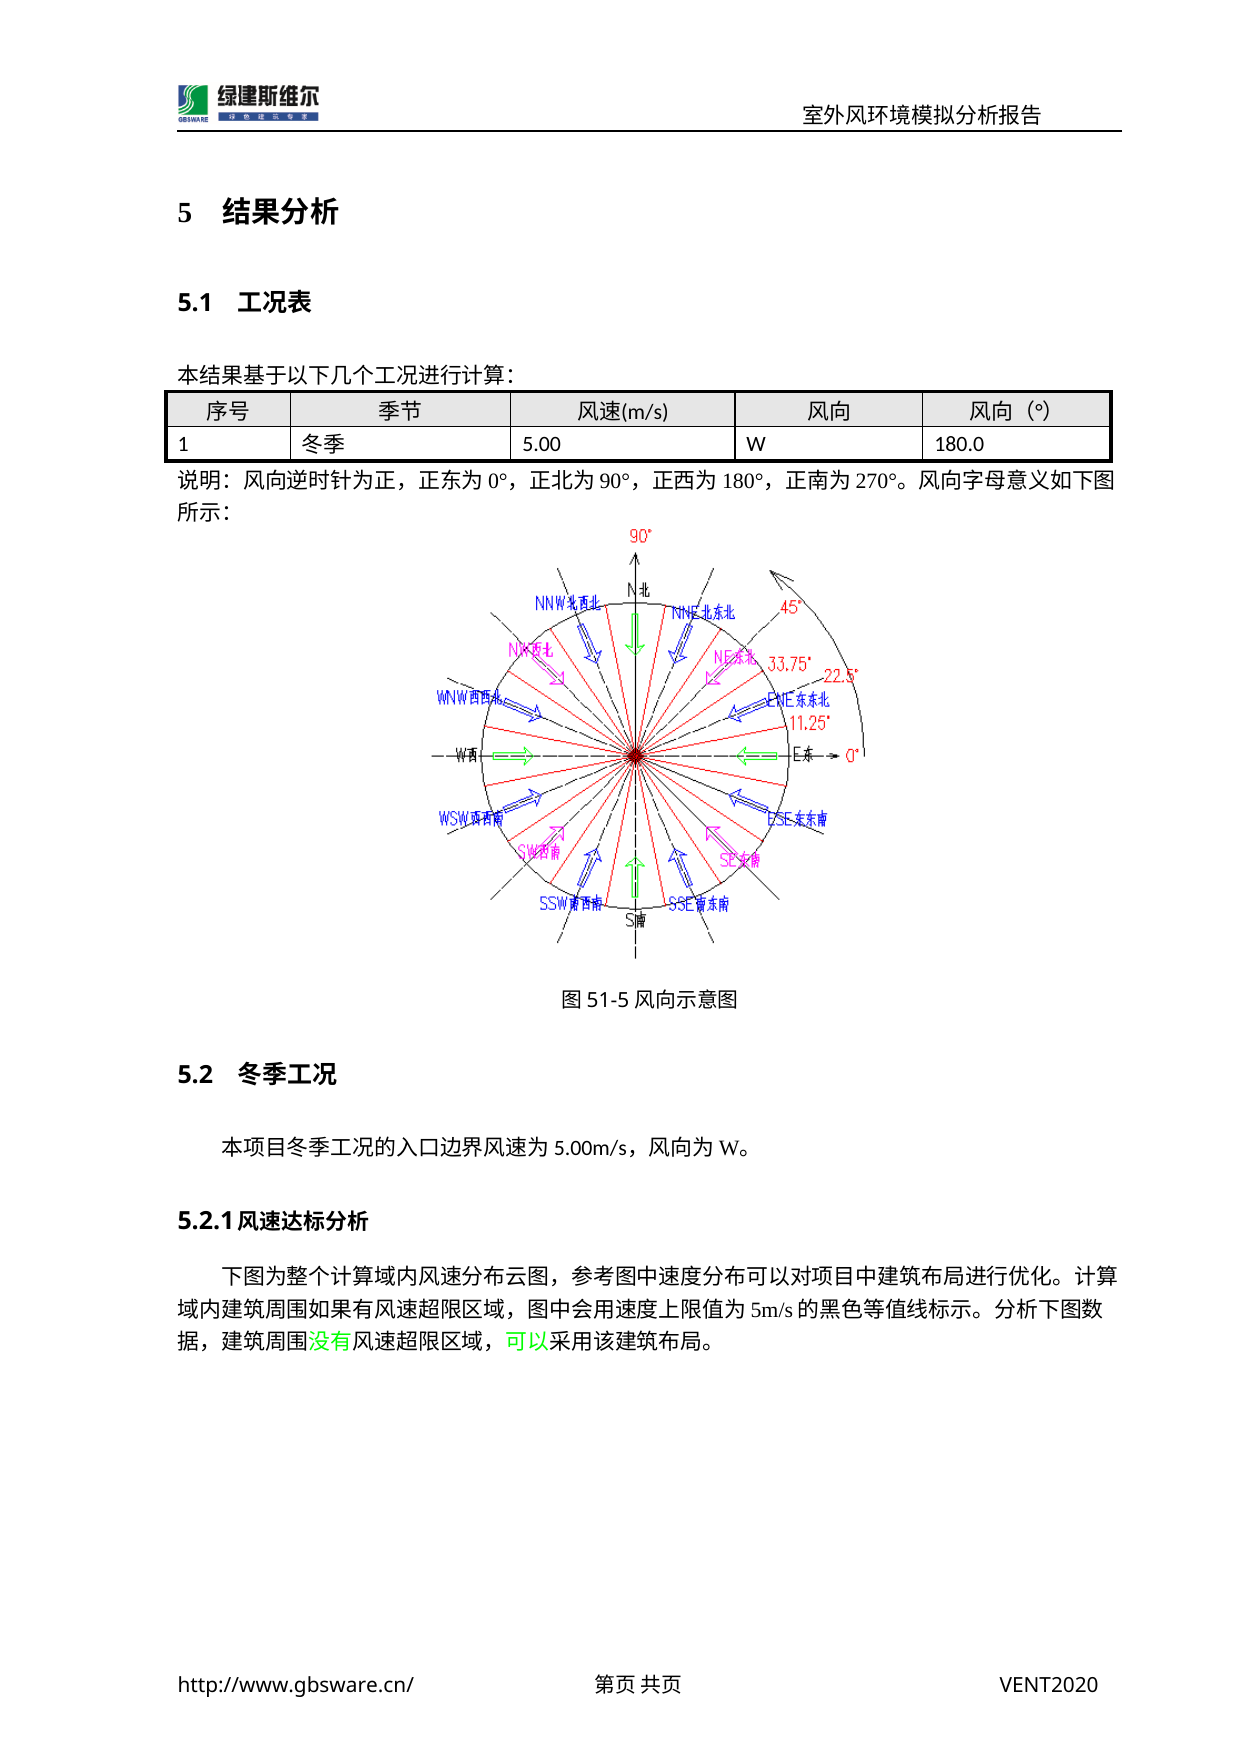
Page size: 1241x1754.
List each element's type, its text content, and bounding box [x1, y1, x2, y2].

table_cell 180.0 [923, 427, 1109, 459]
subtitle 冬季工况 [177, 1040, 1122, 1105]
subtitle 风速达标分析 [177, 1187, 1122, 1252]
text 本项目冬季工况的入口边界风速为5.00m/s，风向为W。 [177, 1130, 1122, 1162]
subtitle 结果分析 [177, 178, 1122, 243]
text 本结果基于以下几个工况进行计算： [177, 358, 1122, 390]
table_cell 1 [168, 427, 290, 459]
subtitle 工况表 [177, 268, 1122, 333]
table_header 风向（°） [923, 393, 1109, 426]
table_cell 5.00 [511, 427, 734, 459]
table_header 序号 [168, 393, 290, 426]
table_header 季节 [291, 393, 510, 426]
table_header 风向 [736, 393, 922, 426]
table_cell 冬季 [291, 427, 510, 459]
picture [177, 82, 320, 124]
table_header 风速(m/s) [511, 393, 734, 426]
text 下图为整个计算域内风速分布云图，参考图中速度分布可以对项目中建筑布局进行优化。计算域内建筑周围如果有风速超限区域，图中会用速度上限值为5m/s的黑色等值线标示。分析下图数据，建筑周围没有风速超限区域，可以采用该建筑布局。 [177, 1259, 1122, 1356]
table_cell W [736, 427, 922, 459]
text 说明：风向逆时针为正，正东为0°，正北为90°，正西为180°，正南为270°。风向字母意义如下图所示： [177, 462, 1122, 527]
picture [425, 527, 874, 962]
